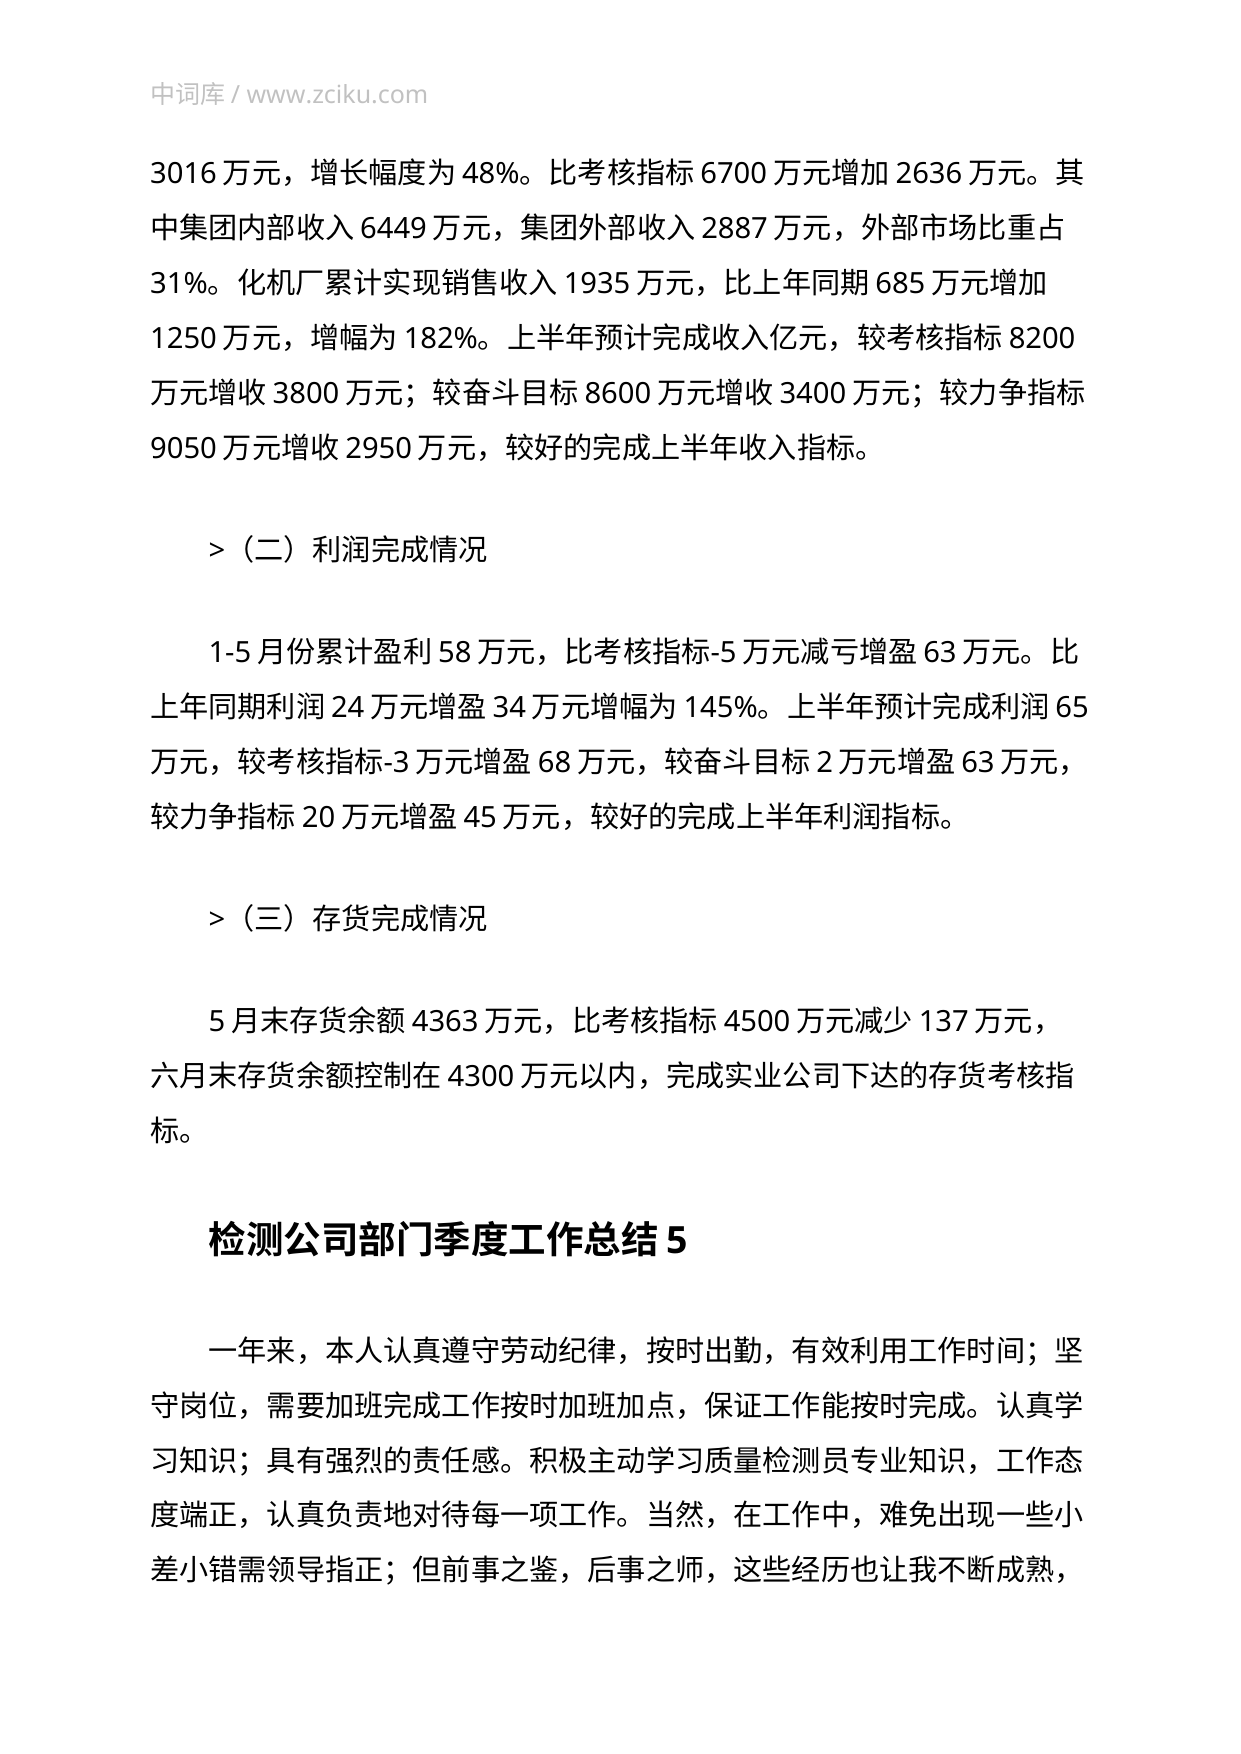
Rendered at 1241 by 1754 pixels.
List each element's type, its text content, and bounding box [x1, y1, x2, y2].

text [150, 150, 1090, 467]
text >（二）利润完成情况 [150, 527, 1090, 569]
text 1-5月份累计盈利58万元，比考核指标-5万元减亏增盈63万元。比上年同期利润24万元增盈34万元增幅为145%。上半年预计完成利润65万元，较考核指标-3万元增盈68万元，较奋斗目标2万元增盈63万元，较力争指标20万元增盈45万元，较好的完成上半年利润指标。 [150, 629, 1090, 836]
text >（三）存货完成情况 [150, 896, 1090, 938]
text 5月末存货余额4363万元，比考核指标4500万元减少137万元，六月末存货余额控制在4300万元以内，完成实业公司下达的存货考核指标。 [150, 998, 1090, 1150]
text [150, 1327, 1090, 1589]
text 检测公司部门季度工作总结5 [150, 1210, 1090, 1264]
